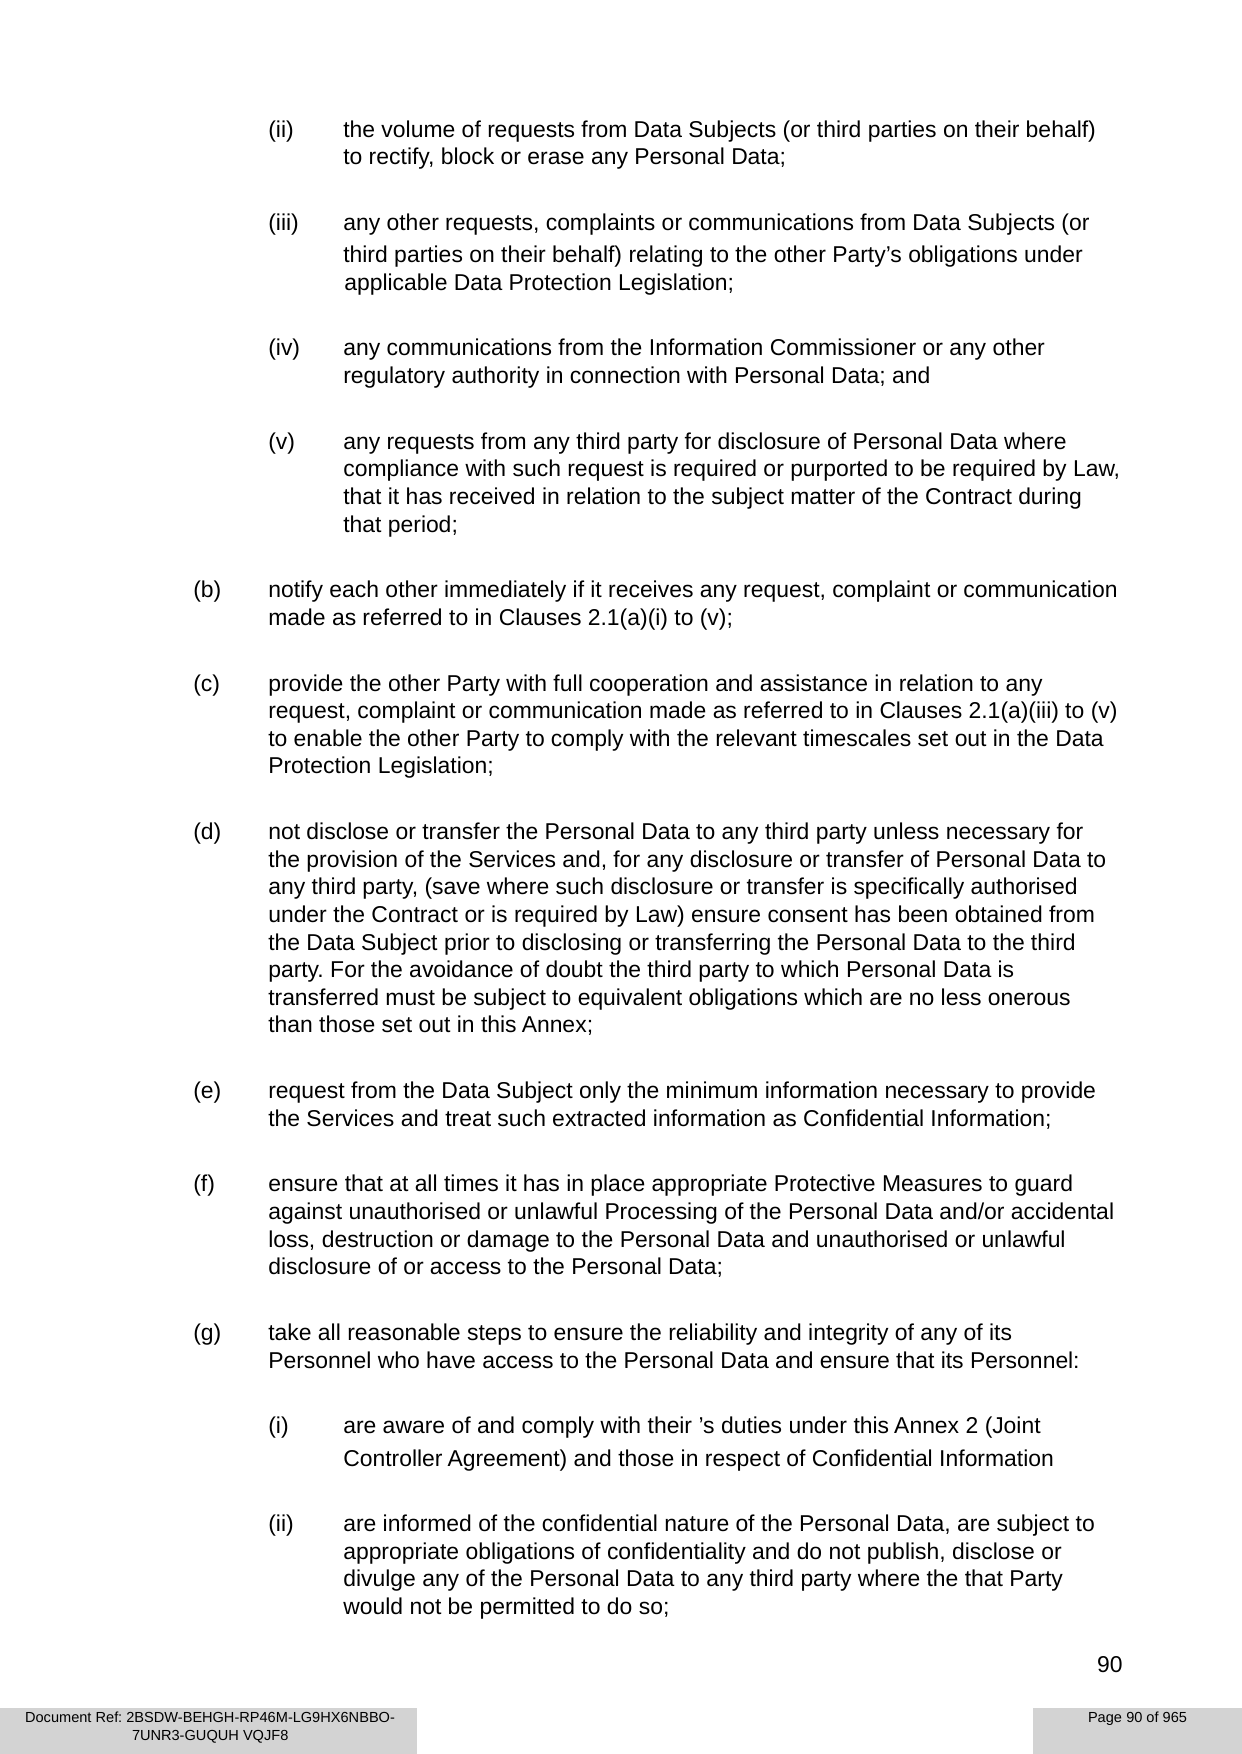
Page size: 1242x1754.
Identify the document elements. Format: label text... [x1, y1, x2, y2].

list not disclose or transfer the Personal Data to any third party unless necessary for the provision of the Services and, for any disclosure or transfer of Personal Data to any third party, (save where such disclosure or transfer is specifically authorised under the Contract or is required by Law) ensure consent has been obtained from the Data Subject prior to disclosing or transferring the Personal Data to the third party. For the avoidance of doubt the third party to which Personal Data is transferred must be subject to equivalent obligations which are no less onerous than those set out in this Annex; [193, 818, 1121, 1038]
list are aware of and comply with their ’s duties under this Annex 2 (Joint [268, 1412, 1121, 1439]
list are informed of the confidential nature of the Personal Data, are subject to appropriate obligations of confidentiality and do not publish, disclose or divulge any of the Personal Data to any third party where the that Party would not be permitted to do so; [268, 1510, 1121, 1619]
list any requests from any third party for disclosure of Personal Data where compliance with such request is required or purported to be required by Law, that it has received in relation to the subject matter of the Contract during that period; [268, 428, 1121, 537]
list ensure that at all times it has in place appropriate Protective Measures to guard against unauthorised or unlawful Processing of the Personal Data and/or accidental loss, destruction or damage to the Personal Data and unauthorised or unlawful disclosure of or access to the Personal Data; [193, 1170, 1121, 1279]
list the volume of requests from Data Subjects (or third parties on their behalf) to rectify, block or erase any Personal Data; [268, 116, 1121, 169]
list take all reasonable steps to ensure the reliability and integrity of any of its Personnel who have access to the Personal Data and ensure that its Personnel: [193, 1319, 1121, 1373]
list request from the Data Subject only the minimum information necessary to provide the Services and treat such extracted information as Confidential Information; [193, 1077, 1121, 1131]
list provide the other Party with full cooperation and assistance in relation to any request, complaint or communication made as referred to in Clauses 2.1(a)(iii) to (v) to enable the other Party to comply with the relevant timescales set out in the Data Protection Legislation; [193, 669, 1121, 779]
list any communications from the Information Commissioner or any other regulatory authority in connection with Personal Data; and [268, 334, 1121, 388]
text Controller Agreement) and those in respect of Confidential Information [343, 1444, 1121, 1471]
list any other requests, complaints or communications from Data Subjects (or [268, 209, 1121, 235]
text third parties on their behalf) relating to the other Party’s obligations under applicable Data Protection Legislation; [343, 241, 1121, 295]
list notify each other immediately if it receives any request, complaint or communication made as referred to in Clauses 2.1(a)(i) to (v); [193, 576, 1121, 630]
